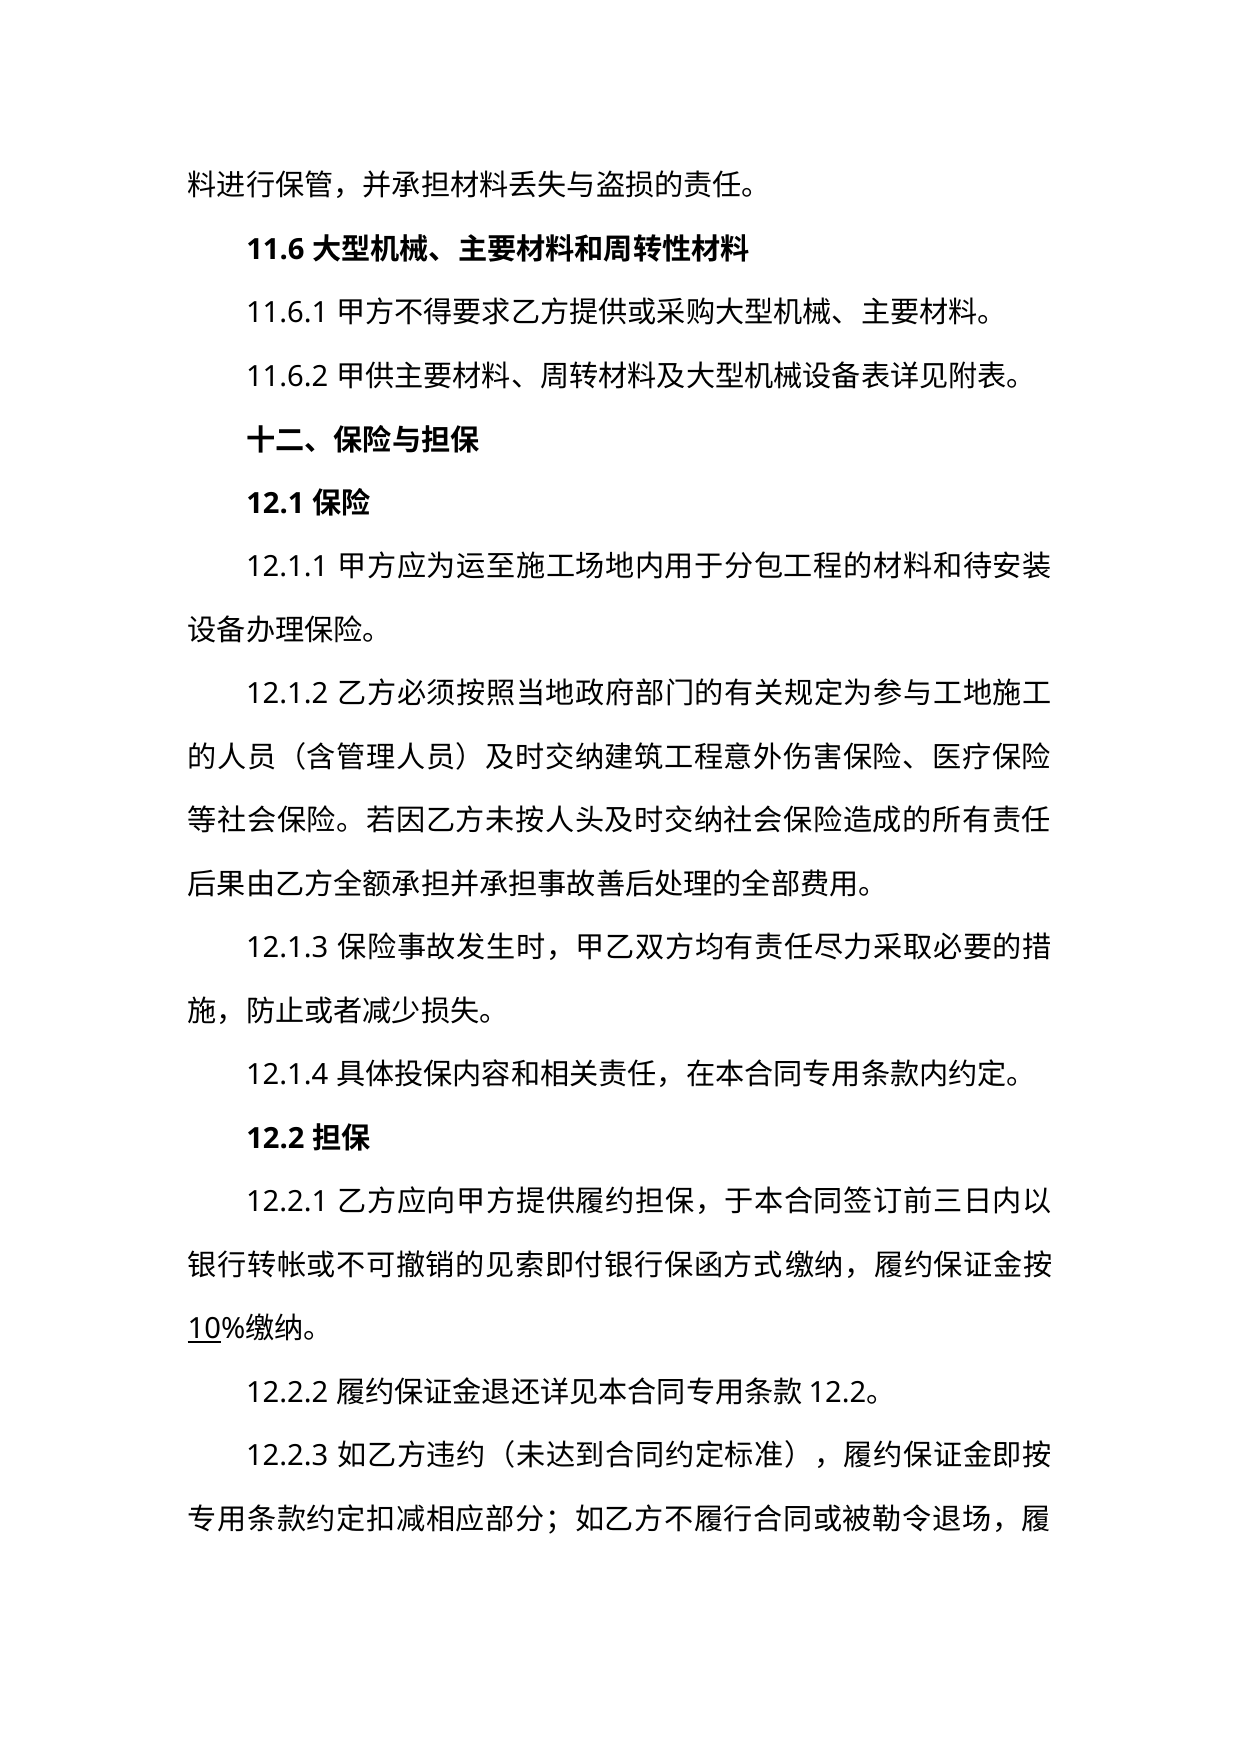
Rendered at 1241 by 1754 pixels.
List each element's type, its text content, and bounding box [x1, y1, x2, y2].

text 12.1 保险 [187, 479, 1053, 522]
text 12.2.1 乙方应向甲方提供履约担保，于本合同签订前三日内以银行转帐或不可撤销的见索即付银行保函方式缴纳，履约保证金按10%缴纳。 [187, 1178, 1053, 1347]
text 11.6 大型机械、主要材料和周转性材料 [187, 225, 1053, 268]
text 12.1.4 具体投保内容和相关责任，在本合同专用条款内约定。 [187, 1051, 1053, 1093]
text 12.1.3 保险事故发生时，甲乙双方均有责任尽力采取必要的措施，防止或者减少损失。 [187, 924, 1053, 1030]
text 12.2 担保 [187, 1114, 1053, 1157]
text 11.6.2 甲供主要材料、周转材料及大型机械设备表详见附表。 [187, 352, 1053, 395]
text 12.1.1 甲方应为运至施工场地内用于分包工程的材料和待安装设备办理保险。 [187, 543, 1053, 649]
text 12.1.2 乙方必须按照当地政府部门的有关规定为参与工地施工的人员（含管理人员）及时交纳建筑工程意外伤害保险、医疗保险等社会保险。若因乙方未按人头及时交纳社会保险造成的所有责任后果由乙方全额承担并承担事故善后处理的全部费用。 [187, 670, 1053, 903]
text 十二、保险与担保 [187, 416, 1053, 458]
text 11.6.1 甲方不得要求乙方提供或采购大型机械、主要材料。 [187, 289, 1053, 331]
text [187, 162, 1053, 204]
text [187, 1432, 1053, 1538]
text 12.2.2 履约保证金退还详见本合同专用条款12.2。 [187, 1368, 1053, 1411]
